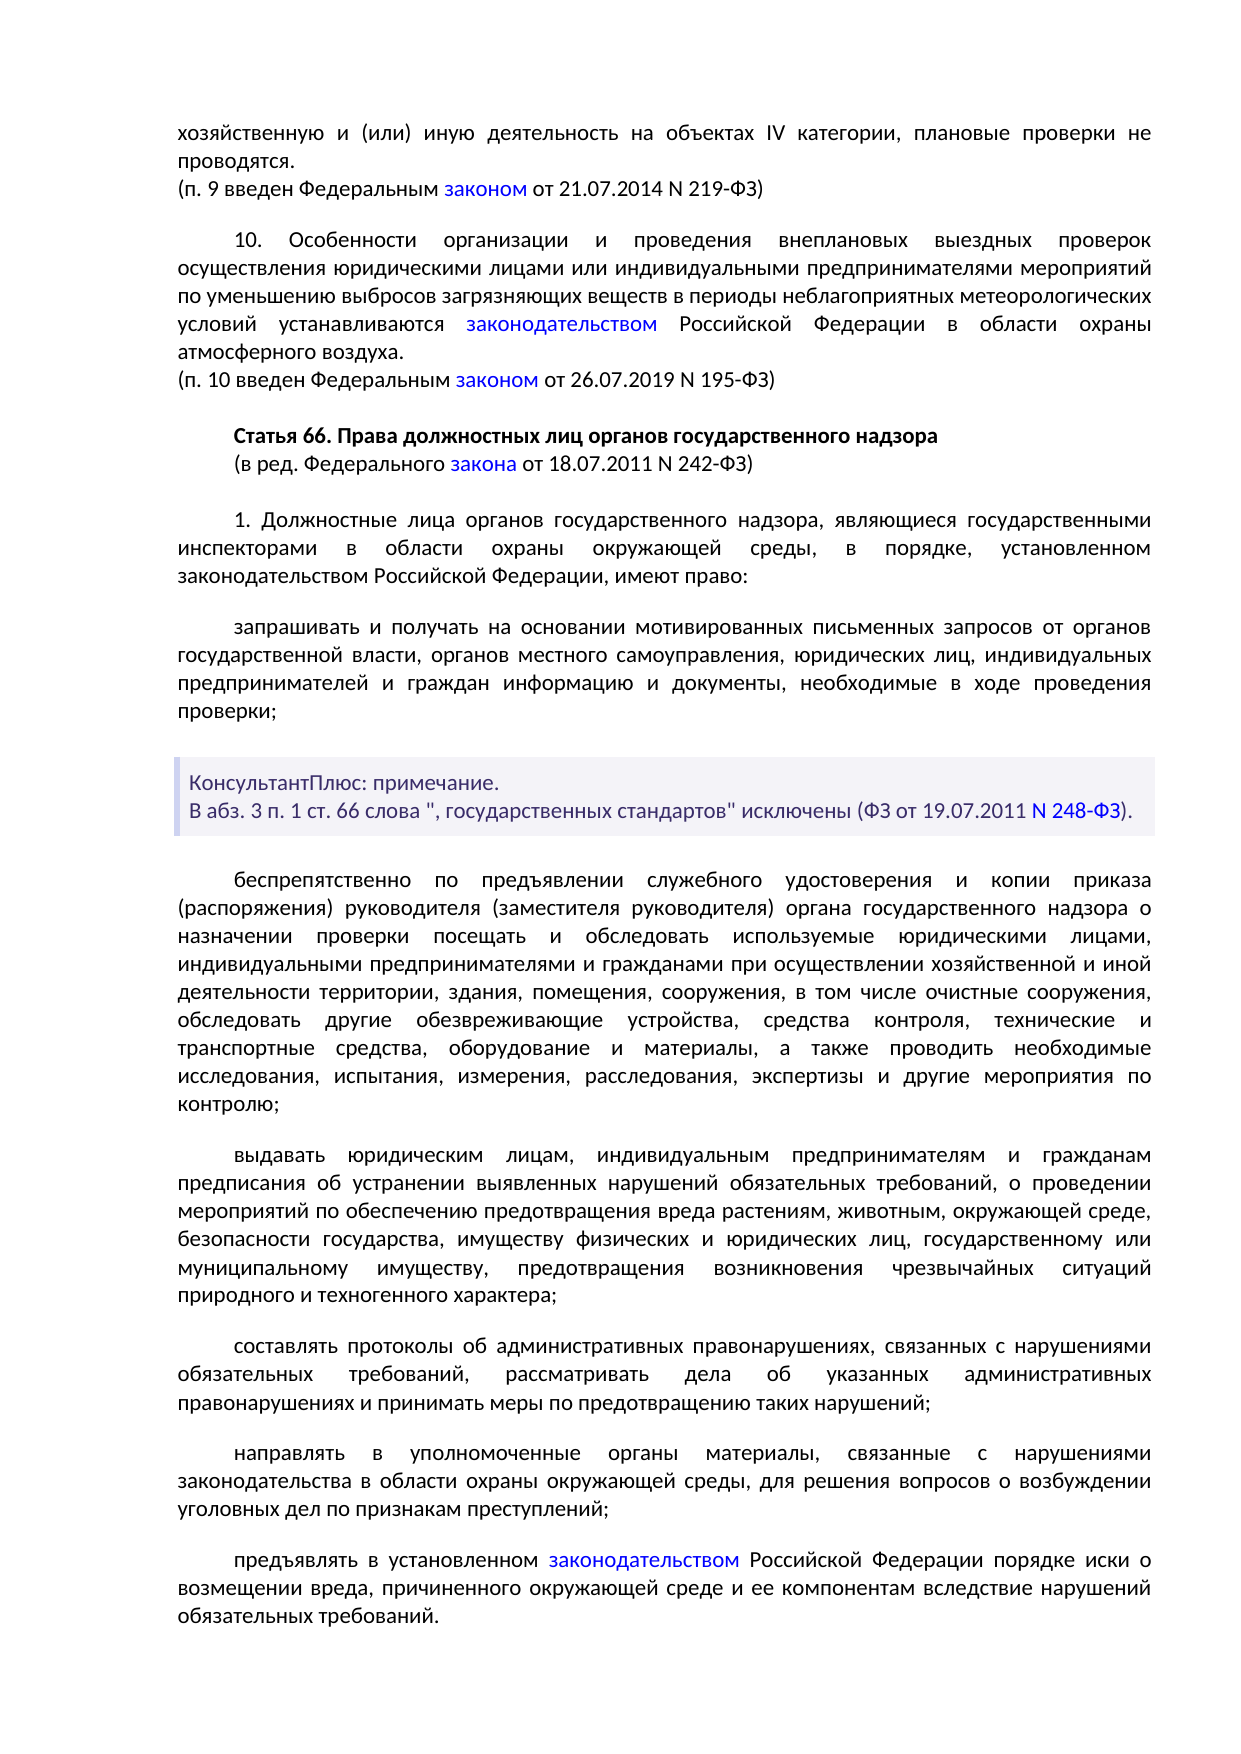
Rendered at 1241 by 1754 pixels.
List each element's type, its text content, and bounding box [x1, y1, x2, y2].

text составлять протоколы об административных правонарушениях, связанных с нарушениями обязательных требований, рассматривать дела об указанных административных правонарушениях и принимать меры по предотвращению таких нарушений; [177, 1332, 1152, 1416]
text (п. 9 введен Федеральным законом от 21.07.2014 N 219-ФЗ) [177, 174, 1152, 202]
text 10. Особенности организации и проведения внеплановых выездных проверок осуществления юридическими лицами или индивидуальными предпринимателями мероприятий по уменьшению выбросов загрязняющих веществ в периоды неблагоприятных метеорологических условий устанавливаются законодательством Российской Федерации в области охраны атмосферного воздуха. [177, 225, 1152, 365]
text предъявлять в установленном законодательством Российской Федерации порядке иски о возмещении вреда, причиненного окружающей среде и ее компонентам вследствие нарушений обязательных требований. [177, 1546, 1152, 1629]
table_header КонсультантПлюс: примечание. В абз. 3 п. 1 ст. 66 слова ", государственных стандартов" исключены (ФЗ от 19.07.2011 N 248-ФЗ). [180, 757, 1149, 836]
text беспрепятственно по предъявлении служебного удостоверения и копии приказа (распоряжения) руководителя (заместителя руководителя) органа государственного надзора о назначении проверки посещать и обследовать используемые юридическими лицами, индивидуальными предпринимателями и гражданами при осуществлении хозяйственной и иной деятельности территории, здания, помещения, сооружения, в том числе очистные сооружения, обследовать другие обезвреживающие устройства, средства контроля, технические и транспортные средства, оборудование и материалы, а также проводить необходимые исследования, испытания, измерения, расследования, экспертизы и другие мероприятия по контролю; [177, 865, 1152, 1118]
title Статья 66. Права должностных лиц органов государственного надзора [177, 421, 1152, 449]
text 1. Должностные лица органов государственного надзора, являющиеся государственными инспекторами в области охраны окружающей среды, в порядке, установленном законодательством Российской Федерации, имеют право: [177, 505, 1152, 589]
text (в ред. Федерального закона от 18.07.2011 N 242-ФЗ) [177, 449, 1152, 477]
text запрашивать и получать на основании мотивированных письменных запросов от органов государственной власти, органов местного самоуправления, юридических лиц, индивидуальных предпринимателей и граждан информацию и документы, необходимые в ходе проведения проверки; [177, 612, 1152, 724]
text выдавать юридическим лицам, индивидуальным предпринимателям и гражданам предписания об устранении выявленных нарушений обязательных требований, о проведении мероприятий по обеспечению предотвращения вреда растениям, животным, окружающей среде, безопасности государства, имуществу физических и юридических лиц, государственному или муниципальному имуществу, предотвращения возникновения чрезвычайных ситуаций природного и техногенного характера; [177, 1141, 1152, 1309]
text (п. 10 введен Федеральным законом от 26.07.2019 N 195-ФЗ) [177, 365, 1152, 393]
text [177, 118, 1152, 174]
text направлять в уполномоченные органы материалы, связанные с нарушениями законодательства в области охраны окружающей среды, для решения вопросов о возбуждении уголовных дел по признакам преступлений; [177, 1438, 1152, 1523]
